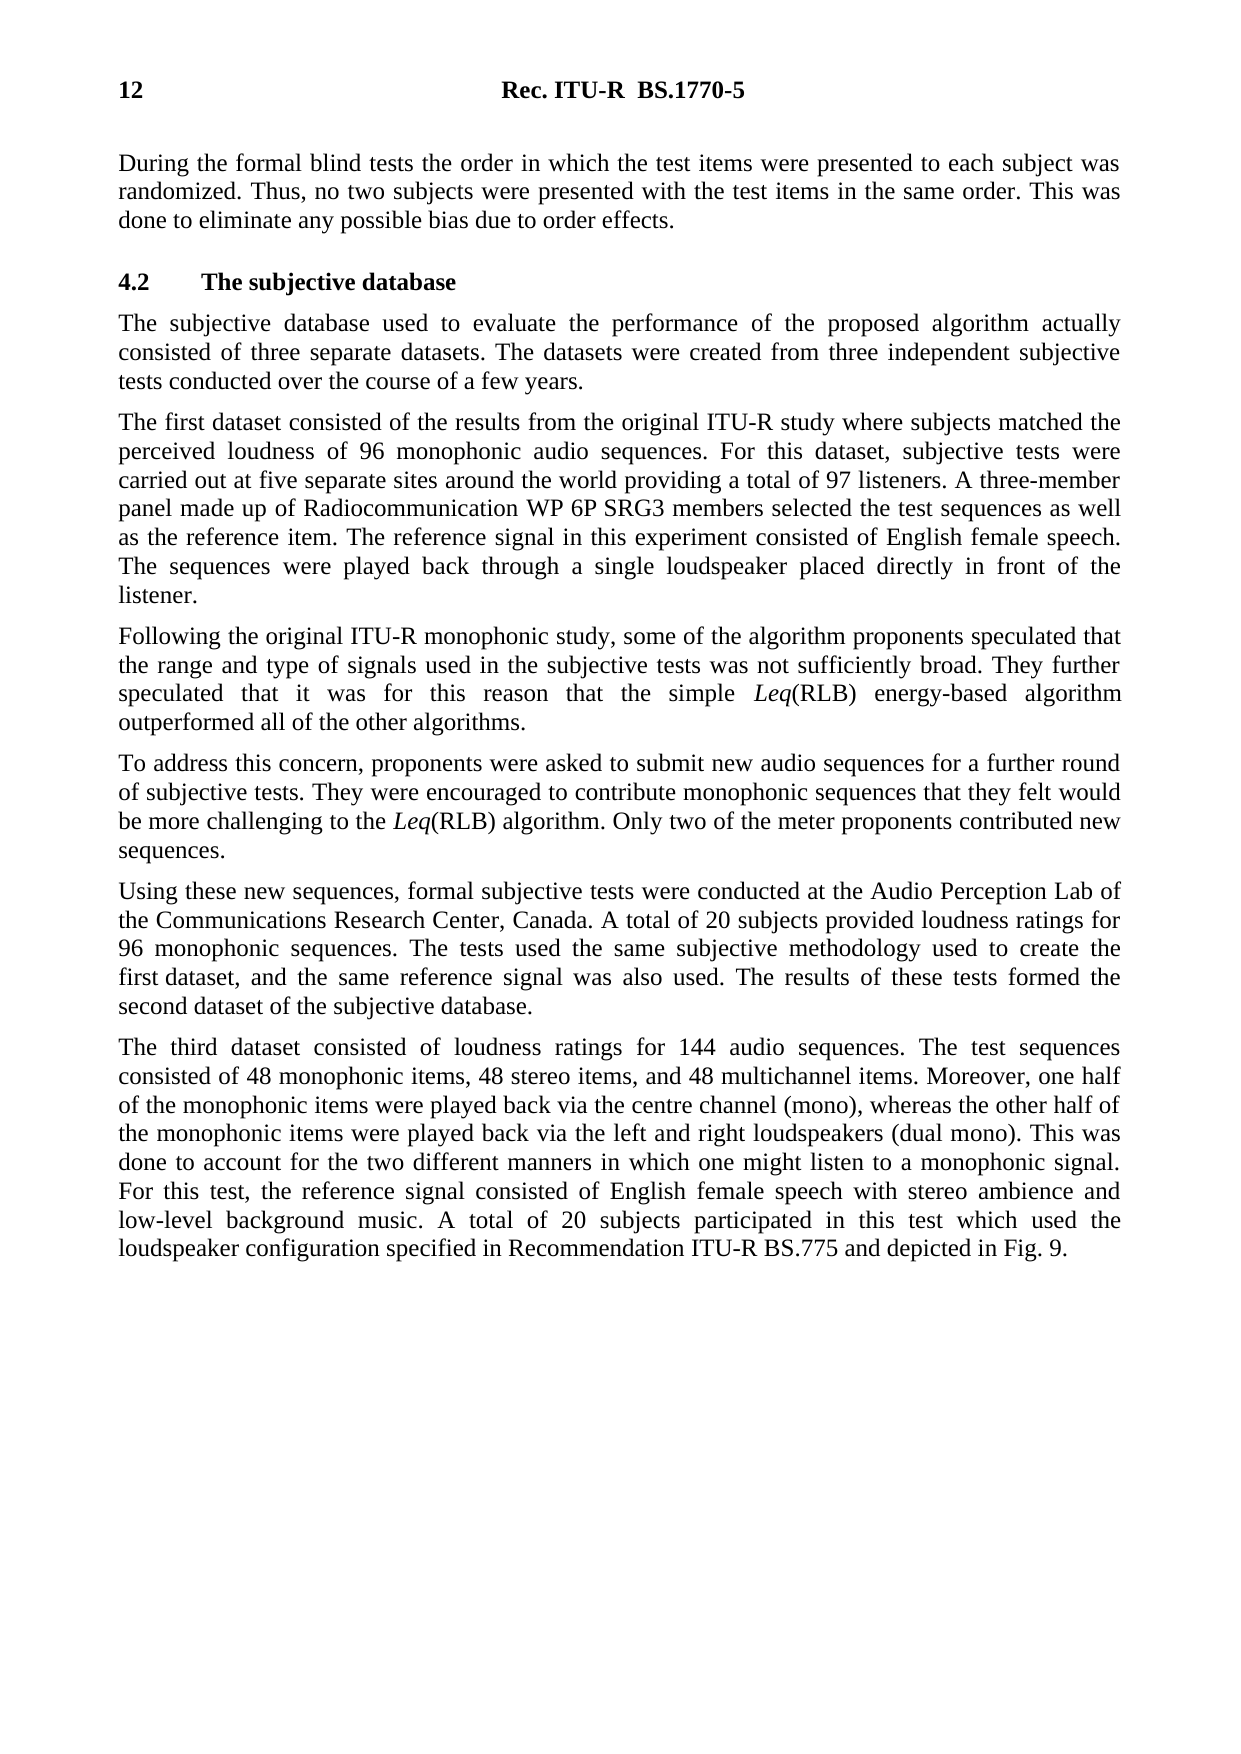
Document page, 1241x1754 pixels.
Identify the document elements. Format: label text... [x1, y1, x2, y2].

text The third dataset consisted of loudness ratings for 144 audio sequences. The test sequences consisted of 48 monophonic items, 48 stereo items, and 48 multichannel items. Moreover, one half of the monophonic items were played back via the centre channel (mono), whereas the other half of the monophonic items were played back via the left and right loudspeakers (dual mono). This was done to account for the two different manners in which one might listen to a monophonic signal. For this test, the reference signal consisted of English female speech with stereo ambience and low-level background music. A total of 20 subjects participated in this test which used the loudspeaker configuration specified in Recommendation ITU-R BS.775 and depicted in Fig. 9. [118, 1032, 1122, 1262]
text Following the original ITU-R monophonic study, some of the algorithm proponents speculated that the range and type of signals used in the subjective tests was not sufficiently broad. They further speculated that it was for this reason that the simple Leq(RLB) energy-based algorithm outperformed all of the other algorithms. [118, 621, 1122, 736]
subtitle 4.2 The subjective database [118, 267, 1122, 296]
text To address this concern, proponents were asked to submit new audio sequences for a further round of subjective tests. They were encouraged to contribute monophonic sequences that they felt would be more challenging to the Leq(RLB) algorithm. Only two of the meter proponents contributed new sequences. [118, 748, 1122, 863]
text During the formal blind tests the order in which the test items were presented to each subject was randomized. Thus, no two subjects were presented with the test items in the same order. This was done to eliminate any possible bias due to order effects. [118, 148, 1122, 234]
text The subjective database used to evaluate the performance of the proposed algorithm actually consisted of three separate datasets. The datasets were created from three independent subjective tests conducted over the course of a few years. [118, 308, 1122, 395]
text The first dataset consisted of the results from the original ITU-R study where subjects matched the perceived loudness of 96 monophonic audio sequences. For this dataset, subjective tests were carried out at five separate sites around the world providing a total of 97 listeners. A three-member panel made up of Radiocommunication WP 6P SRG3 members selected the test sequences as well as the reference item. The reference signal in this experiment consisted of English female speech. The sequences were played back through a single loudspeaker placed directly in front of the listener. [118, 407, 1122, 608]
text Using these new sequences, formal subjective tests were conducted at the Audio Perception Lab of the Communications Research Center, Canada. A total of 20 subjects provided loudness ratings for 96 monophonic sequences. The tests used the same subjective methodology used to create the first dataset, and the same reference signal was also used. The results of these tests formed the second dataset of the subjective database. [118, 876, 1122, 1020]
